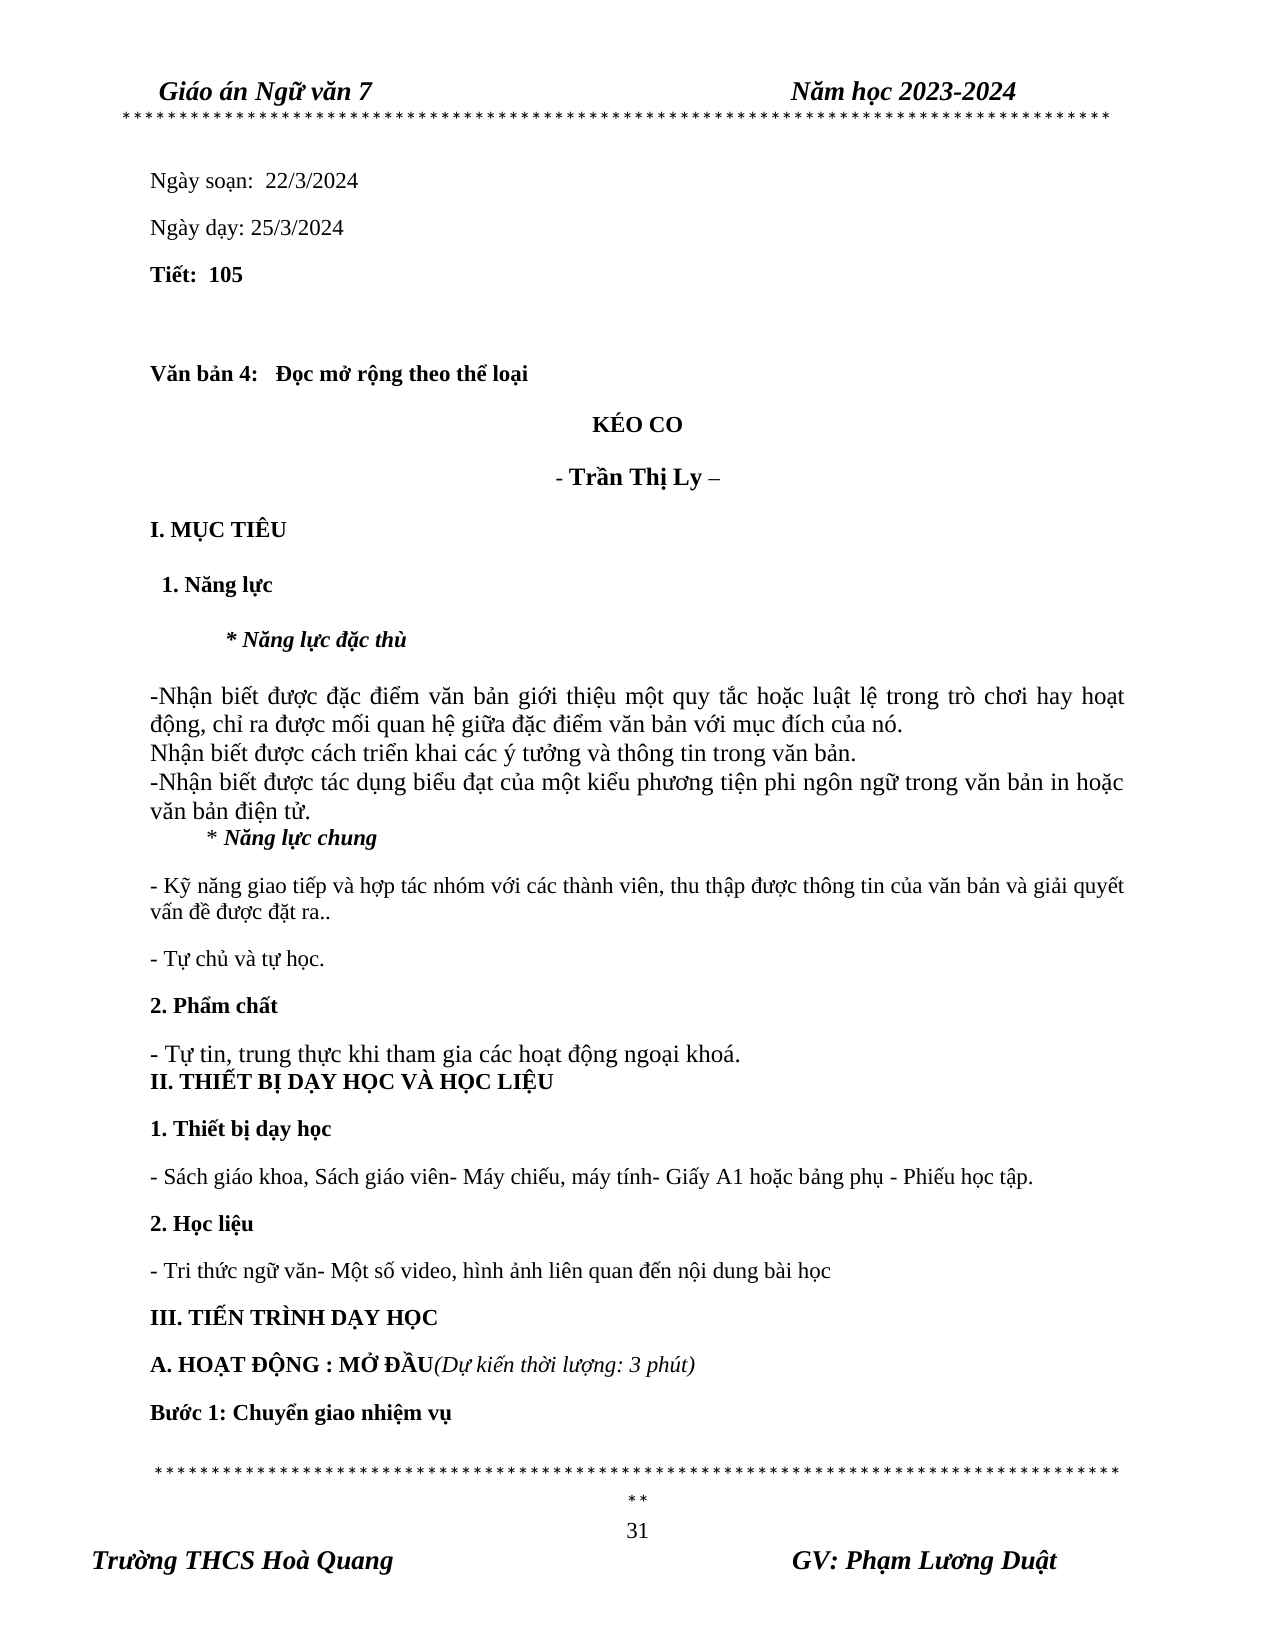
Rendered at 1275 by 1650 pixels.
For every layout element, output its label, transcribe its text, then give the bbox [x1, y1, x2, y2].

text - Kỹ năng giao tiếp và hợp tác nhóm với các thành viên, thu thập được thông tin của văn bản và giải quyết vấn đề được đặt ra.. [150, 872, 1125, 924]
text Tiết: 105 [150, 262, 1125, 288]
text Nhận biết được cách triển khai các ý tưởng và thông tin trong văn bản. [150, 738, 1125, 767]
text - Tri thức ngữ văn- Một số video, hình ảnh liên quan đến nội dung bài học [150, 1257, 1125, 1283]
text - Sách giáo khoa, Sách giáo viên- Máy chiếu, máy tính- Giấy A1 hoặc bảng phụ - Phiếu học tập. [150, 1163, 1125, 1189]
text Ngày dạy: 25/3/2024 [150, 214, 1125, 241]
text Ngày soạn: 22/3/2024 [150, 167, 1125, 193]
text II. THIẾT BỊ DẠY HỌC VÀ HỌC LIỆU [150, 1068, 1125, 1095]
text I. MỤC TIÊU [150, 516, 1125, 542]
text - Tự tin, trung thực khi tham gia các hoạt động ngoại khoá. [150, 1039, 1125, 1068]
text 2. Học liệu [150, 1210, 1125, 1236]
text - Trần Thị Ly – [150, 462, 1125, 491]
text 2. Phẩm chất [150, 992, 1125, 1019]
text Bước 1: Chuyển giao nhiệm vụ [150, 1399, 1125, 1425]
text III. TIẾN TRÌNH DẠY HỌC [150, 1304, 1125, 1331]
list * Năng lực đặc thù [225, 626, 1125, 652]
text 1. Thiết bị dạy học [150, 1116, 1125, 1142]
text -Nhận biết được đặc điểm văn bản giới thiệu một quy tắc hoặc luật lệ trong trò chơi hay hoạt động, chỉ ra được mối quan hệ giữa đặc điểm văn bản với mục đích của nó. [150, 681, 1125, 738]
text -Nhận biết được tác dụng biểu đạt của một kiểu phương tiện phi ngôn ngữ trong văn bản in hoặc văn bản điện tử. [150, 767, 1125, 824]
text * Năng lực chung [150, 824, 1125, 851]
text KÉO CO [150, 411, 1125, 437]
text 1. Năng lực [150, 571, 1125, 597]
text Văn bản 4: Đọc mở rộng theo thể loại [150, 360, 1125, 386]
text A. HOẠT ĐỘNG : MỞ ĐẦU(Dự kiến thời lượng: 3 phút) [150, 1351, 1125, 1378]
text - Tự chủ và tự học. [150, 945, 1125, 972]
